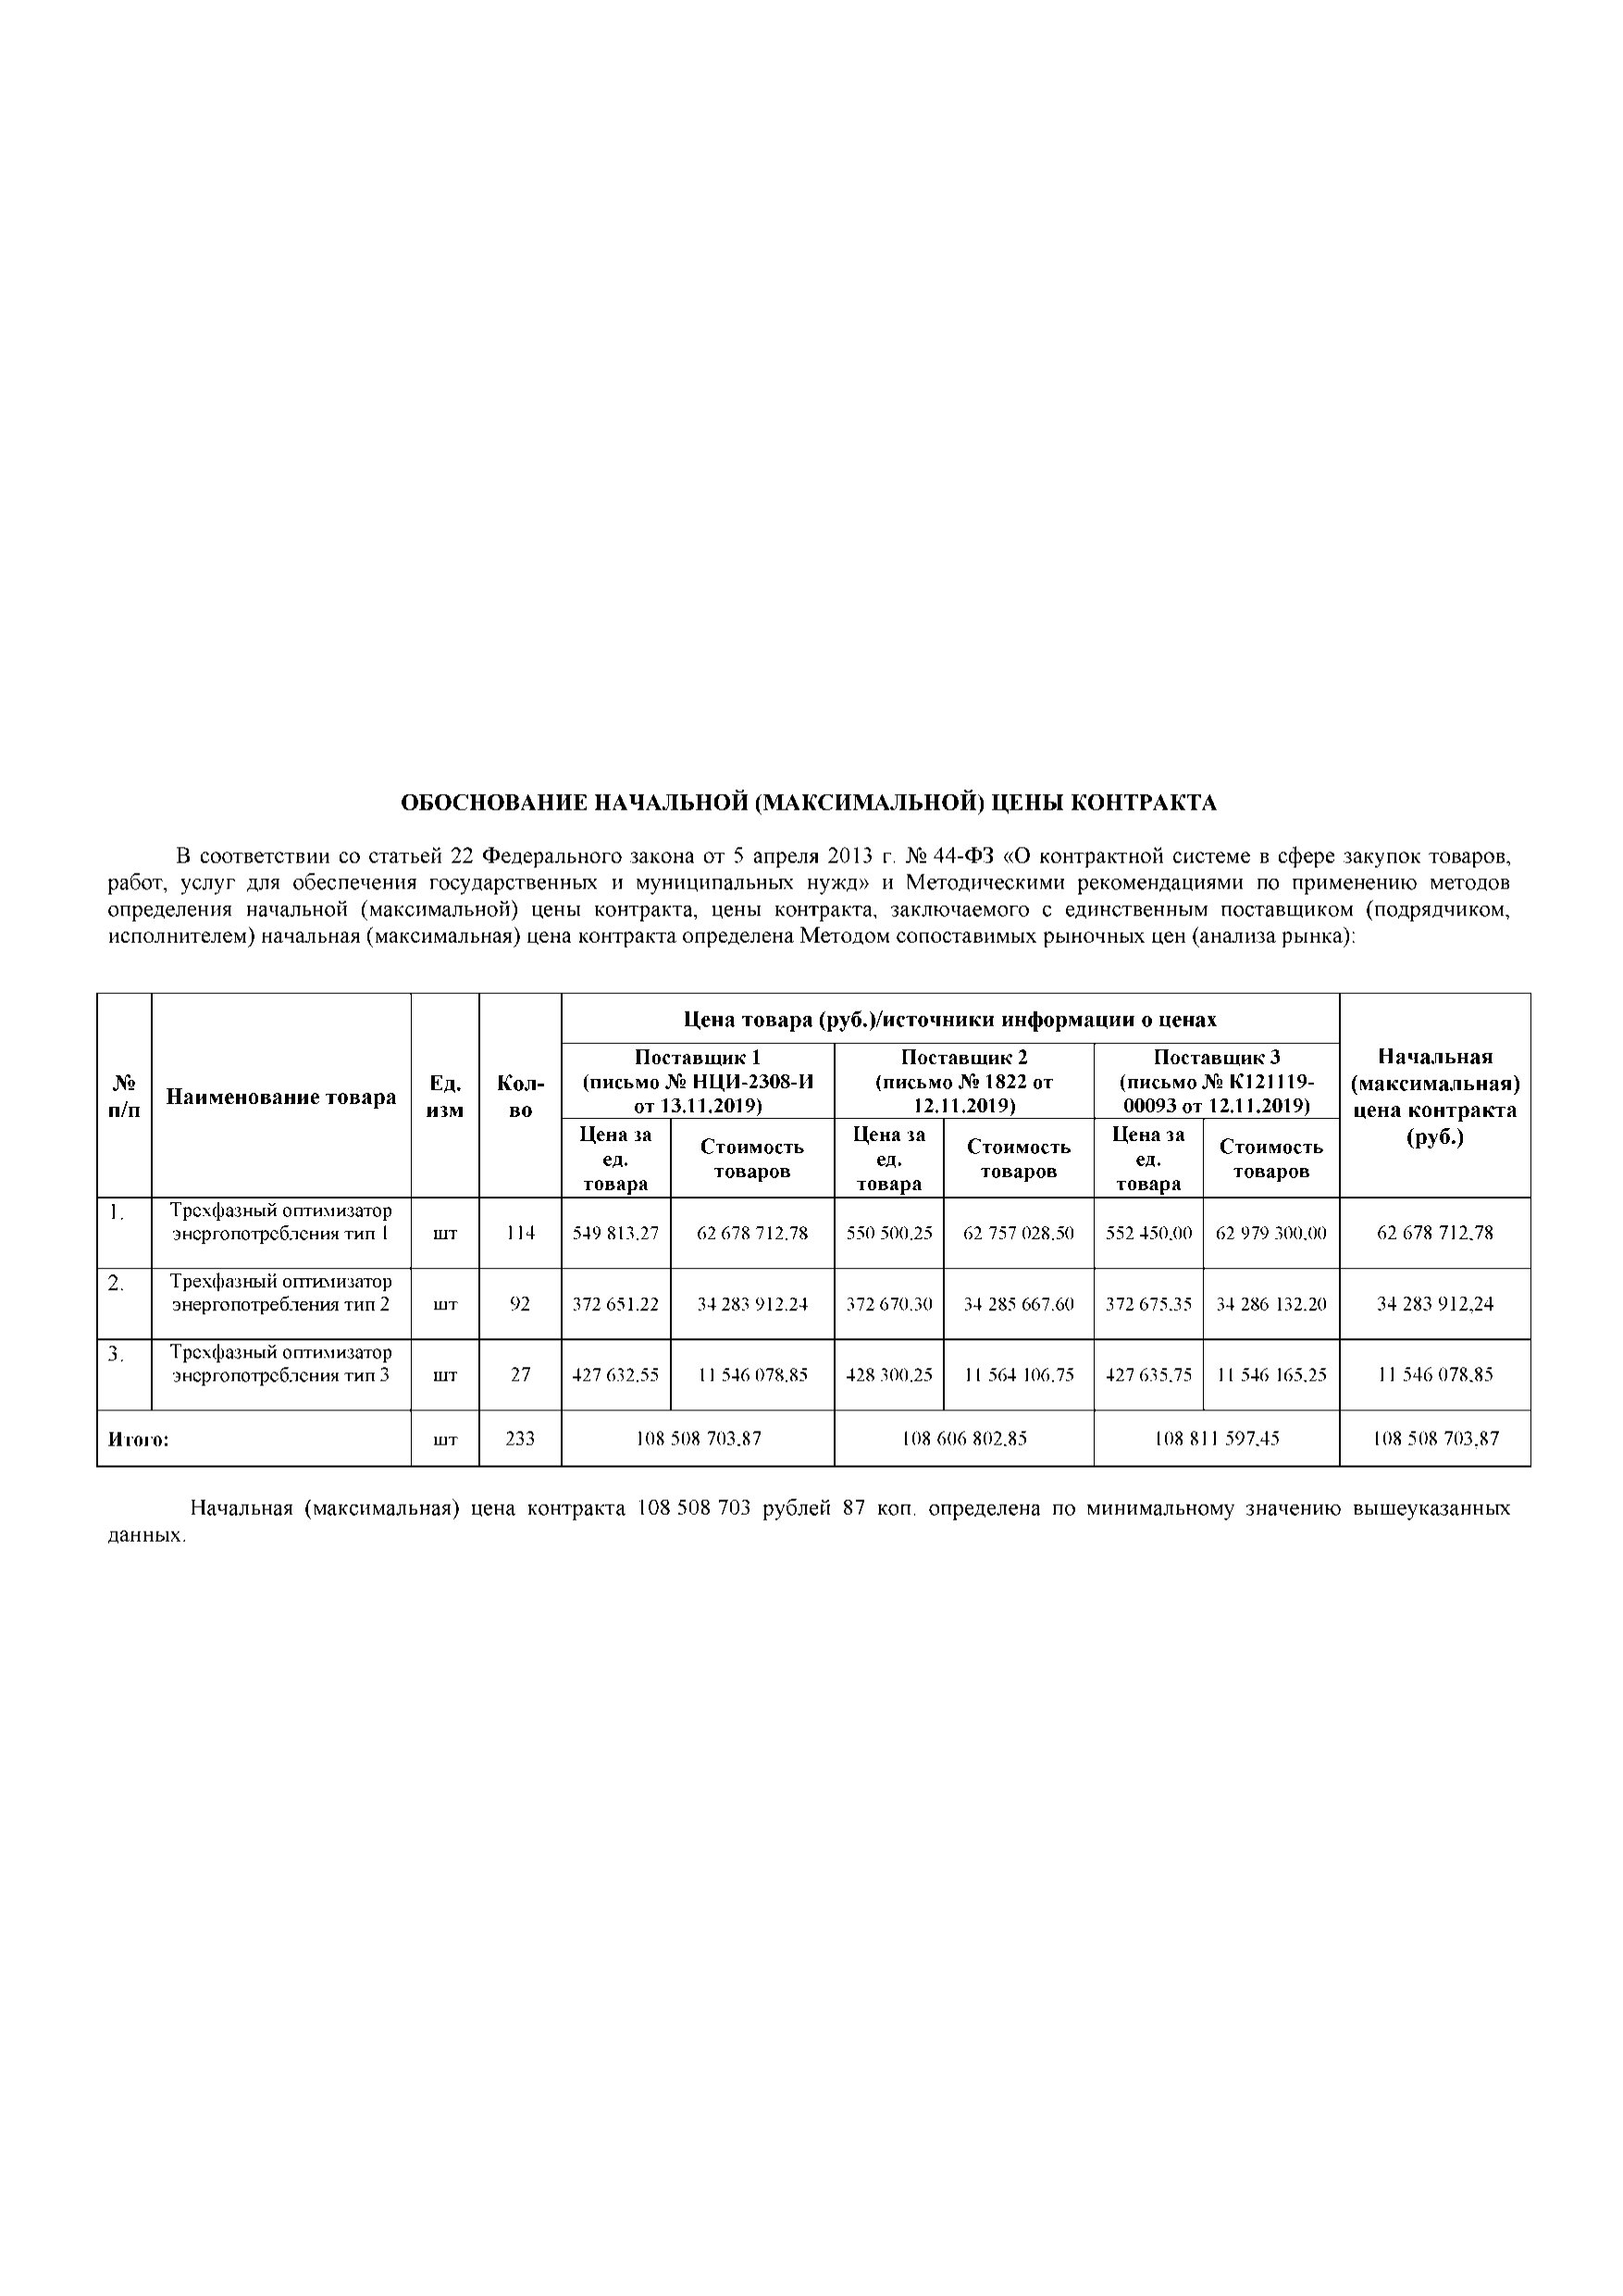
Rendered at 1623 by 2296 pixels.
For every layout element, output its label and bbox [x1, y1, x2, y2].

picture [2, 576, 1621, 1721]
